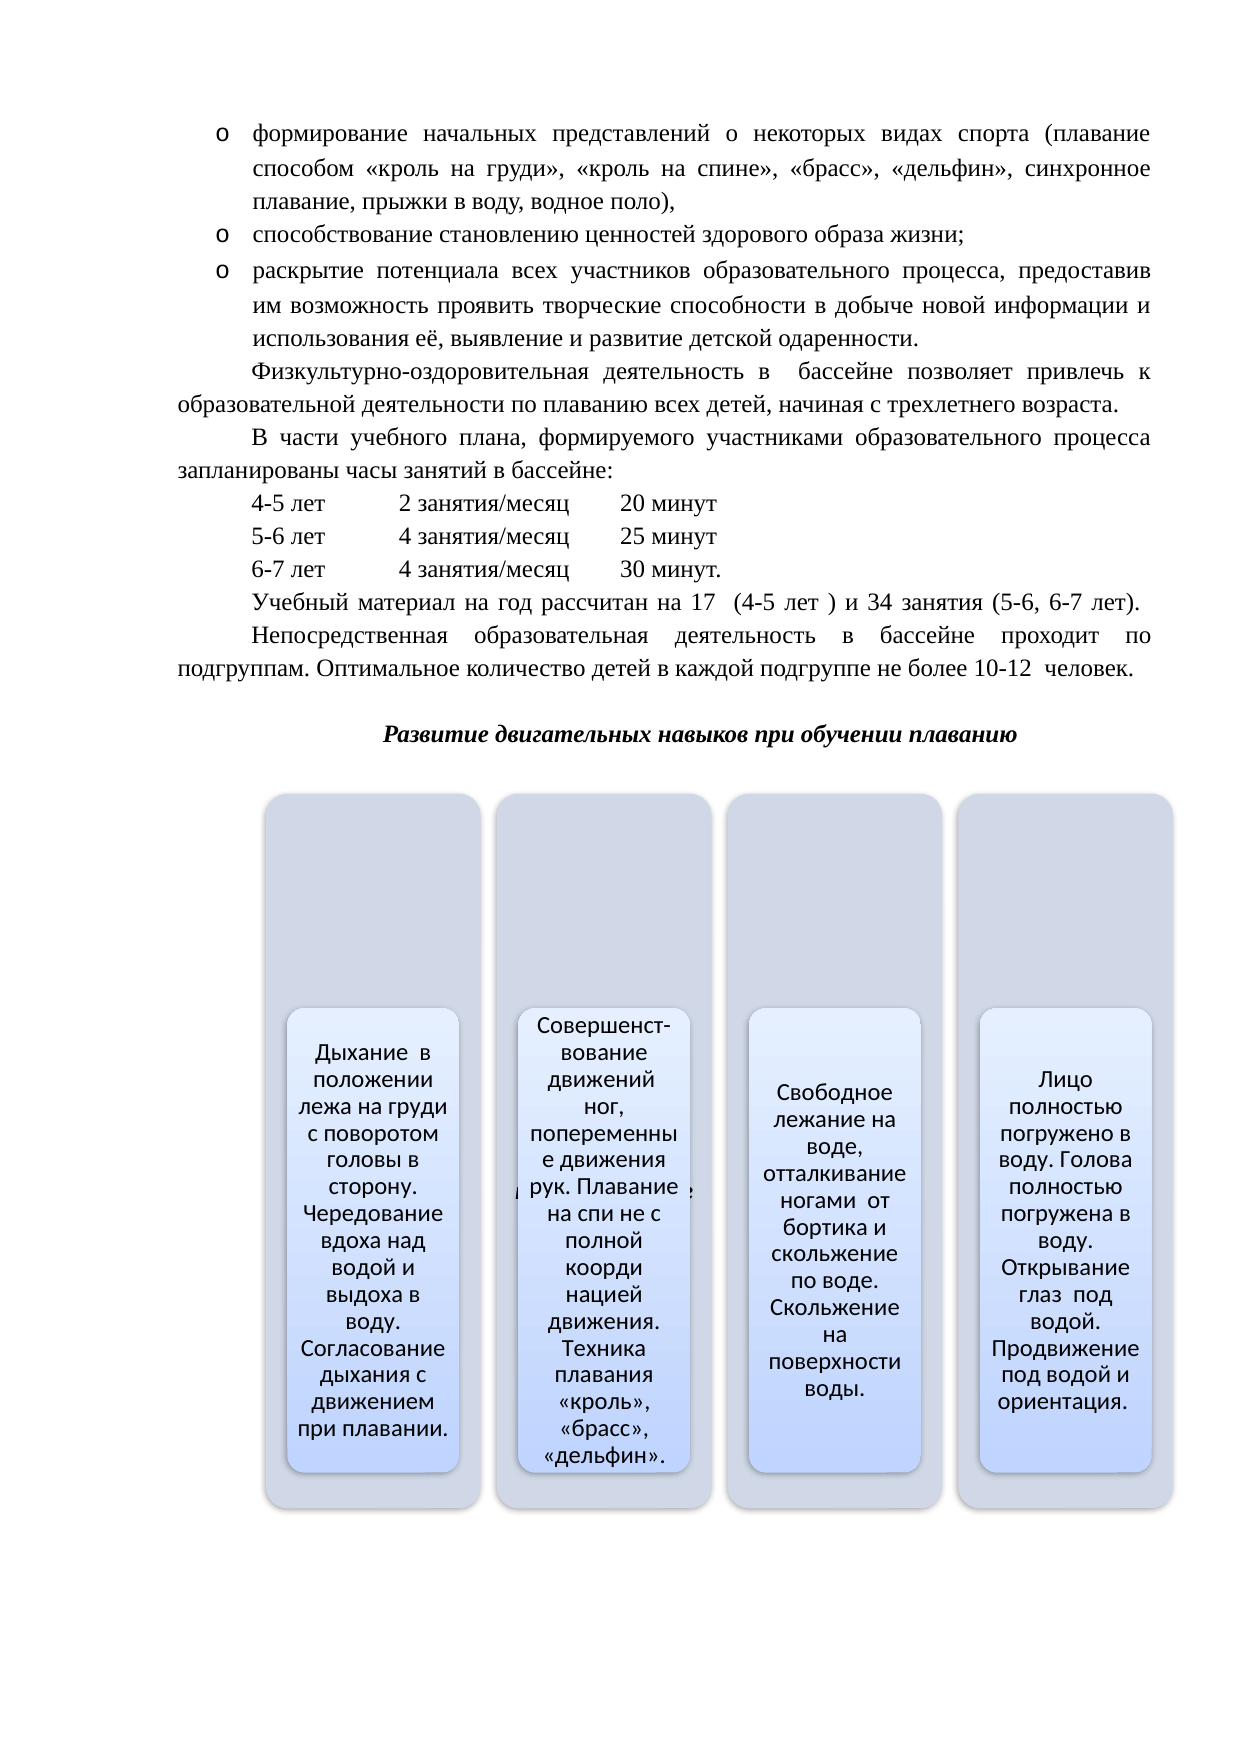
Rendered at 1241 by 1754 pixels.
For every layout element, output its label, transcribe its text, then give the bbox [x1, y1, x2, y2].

text Физкультурно-оздоровительная деятельность в бассейне позволяет привлечь к образовательной деятельности по плаванию всех детей, начиная с трехлетнего возраста. [177, 356, 1152, 418]
list раскрытие потенциала всех участников образовательного процесса, предоставив им возможность проявить творческие способности в добыче новой информации и использования её, выявление и развитие детской одаренности. [215, 255, 1152, 352]
text 4-5 лет 2 занятия/месяц 20 минут [177, 488, 1152, 517]
list формирование начальных представлений о некоторых видах спорта (плавание способом «кроль на груди», «кроль на спине», «брасс», «дельфин», синхронное плавание, прыжки в воду, водное поло), [215, 118, 1152, 215]
text Учебный материал на год рассчитан на 17 (4-5 лет ) и 34 занятия (5-6, 6-7 лет). Непосредственная образовательная деятельность в бассейне проходит по подгруппам. Оптимальное количество детей в каждой подгруппе не более 10-12 человек. [177, 587, 1152, 682]
text Развитие двигательных навыков при обучении плаванию [177, 719, 1152, 748]
text В части учебного плана, формируемого участниками образовательного процесса запланированы часы занятий в бассейне: [177, 422, 1152, 484]
text 5-6 лет 4 занятия/месяц 25 минут [177, 521, 1152, 550]
list способствование становлению ценностей здорового образа жизни; [215, 219, 1152, 250]
text 6-7 лет 4 занятия/месяц 30 минут. [177, 554, 1152, 583]
